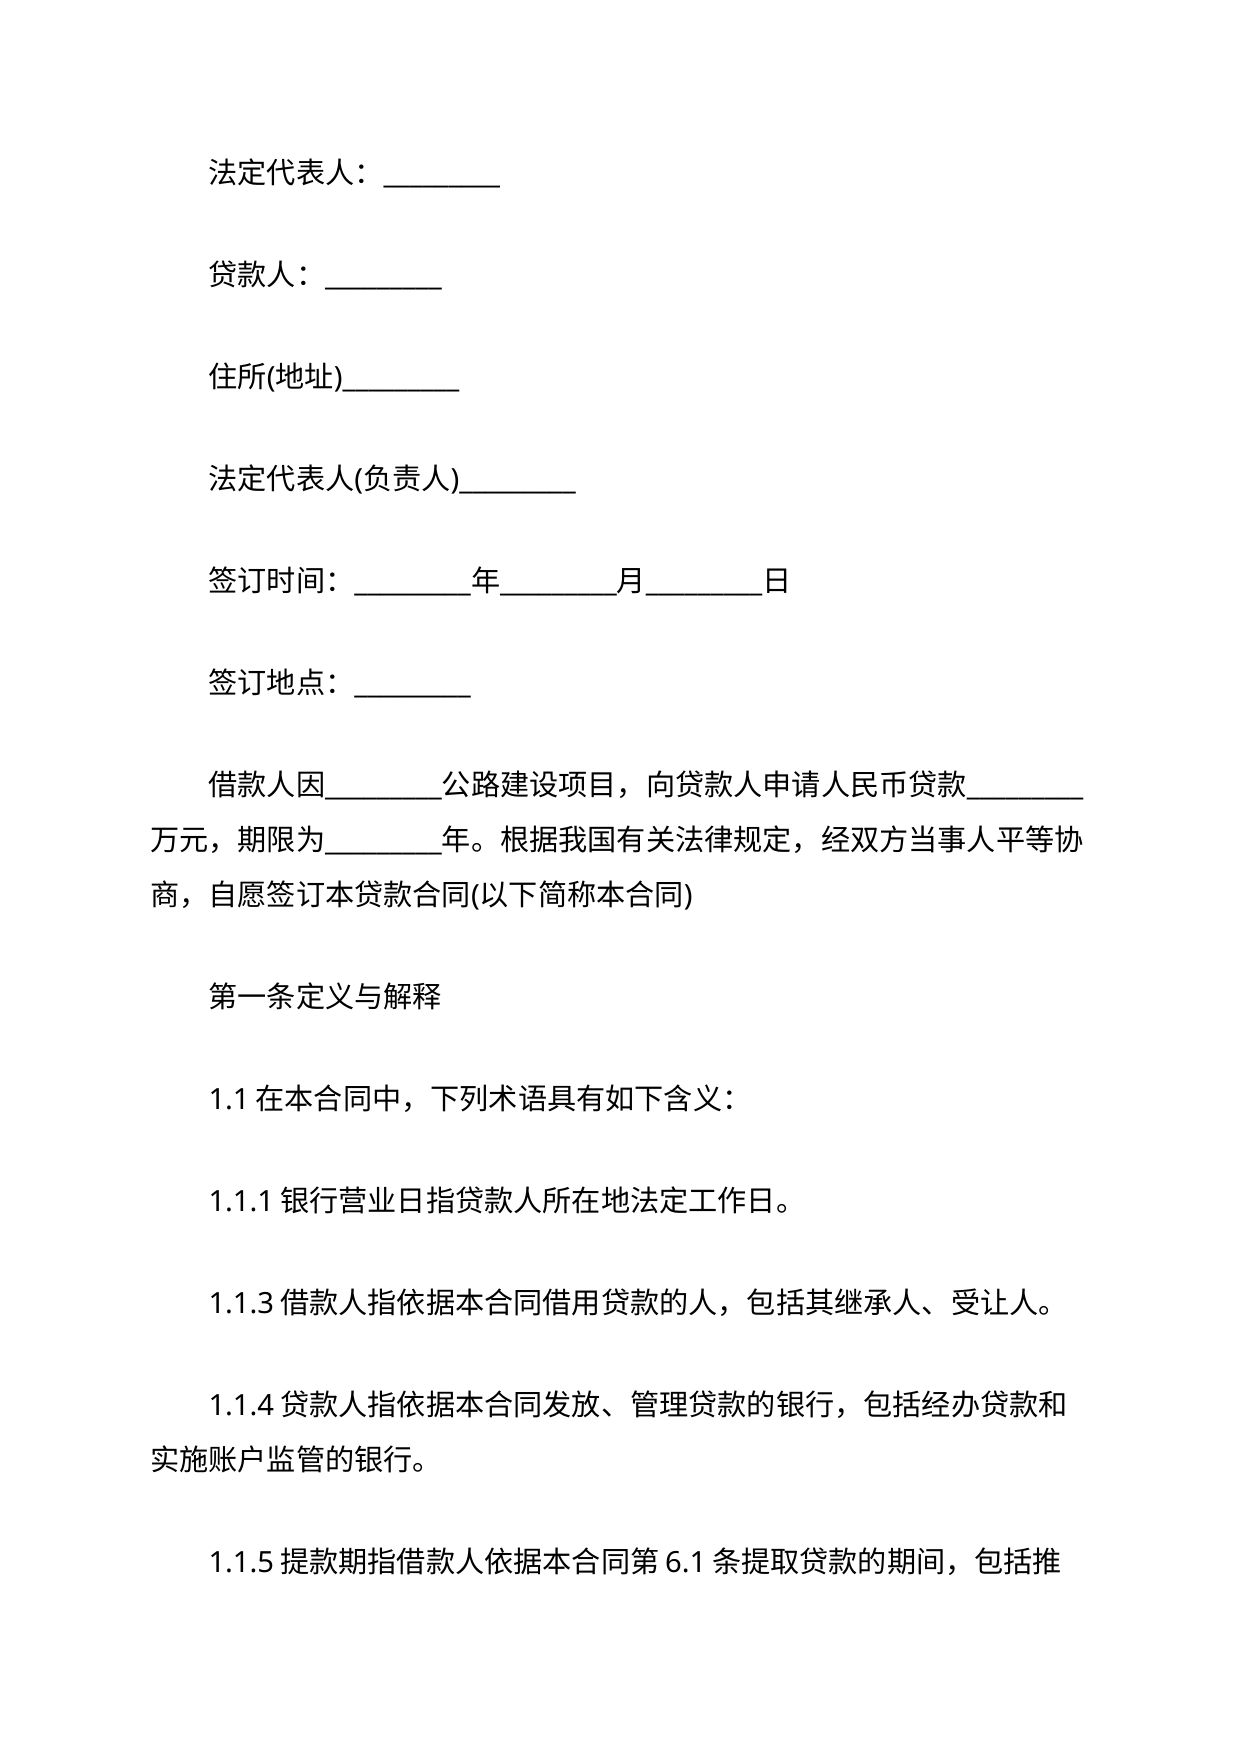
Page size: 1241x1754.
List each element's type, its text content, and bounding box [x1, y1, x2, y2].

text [150, 1538, 1090, 1581]
text 法定代表人(负责人)_________ [150, 456, 1090, 498]
text 第一条定义与解释 [150, 974, 1090, 1016]
text 贷款人：_________ [150, 252, 1090, 294]
text 住所(地址)_________ [150, 354, 1090, 396]
text 签订地点：_________ [150, 660, 1090, 702]
text 1.1在本合同中，下列术语具有如下含义： [150, 1076, 1090, 1118]
text 1.1.1银行营业日指贷款人所在地法定工作日。 [150, 1178, 1090, 1220]
text 1.1.3借款人指依据本合同借用贷款的人，包括其继承人、受让人。 [150, 1279, 1090, 1322]
text 签订时间：_________年_________月_________日 [150, 558, 1090, 600]
text 1.1.4贷款人指依据本合同发放、管理贷款的银行，包括经办贷款和实施账户监管的银行。 [150, 1382, 1090, 1479]
text 法定代表人：_________ [150, 150, 1090, 192]
text 借款人因_________公路建设项目，向贷款人申请人民币贷款_________万元，期限为_________年。根据我国有关法律规定，经双方当事人平等协商，自愿签订本贷款合同(以下简称本合同) [150, 762, 1090, 914]
